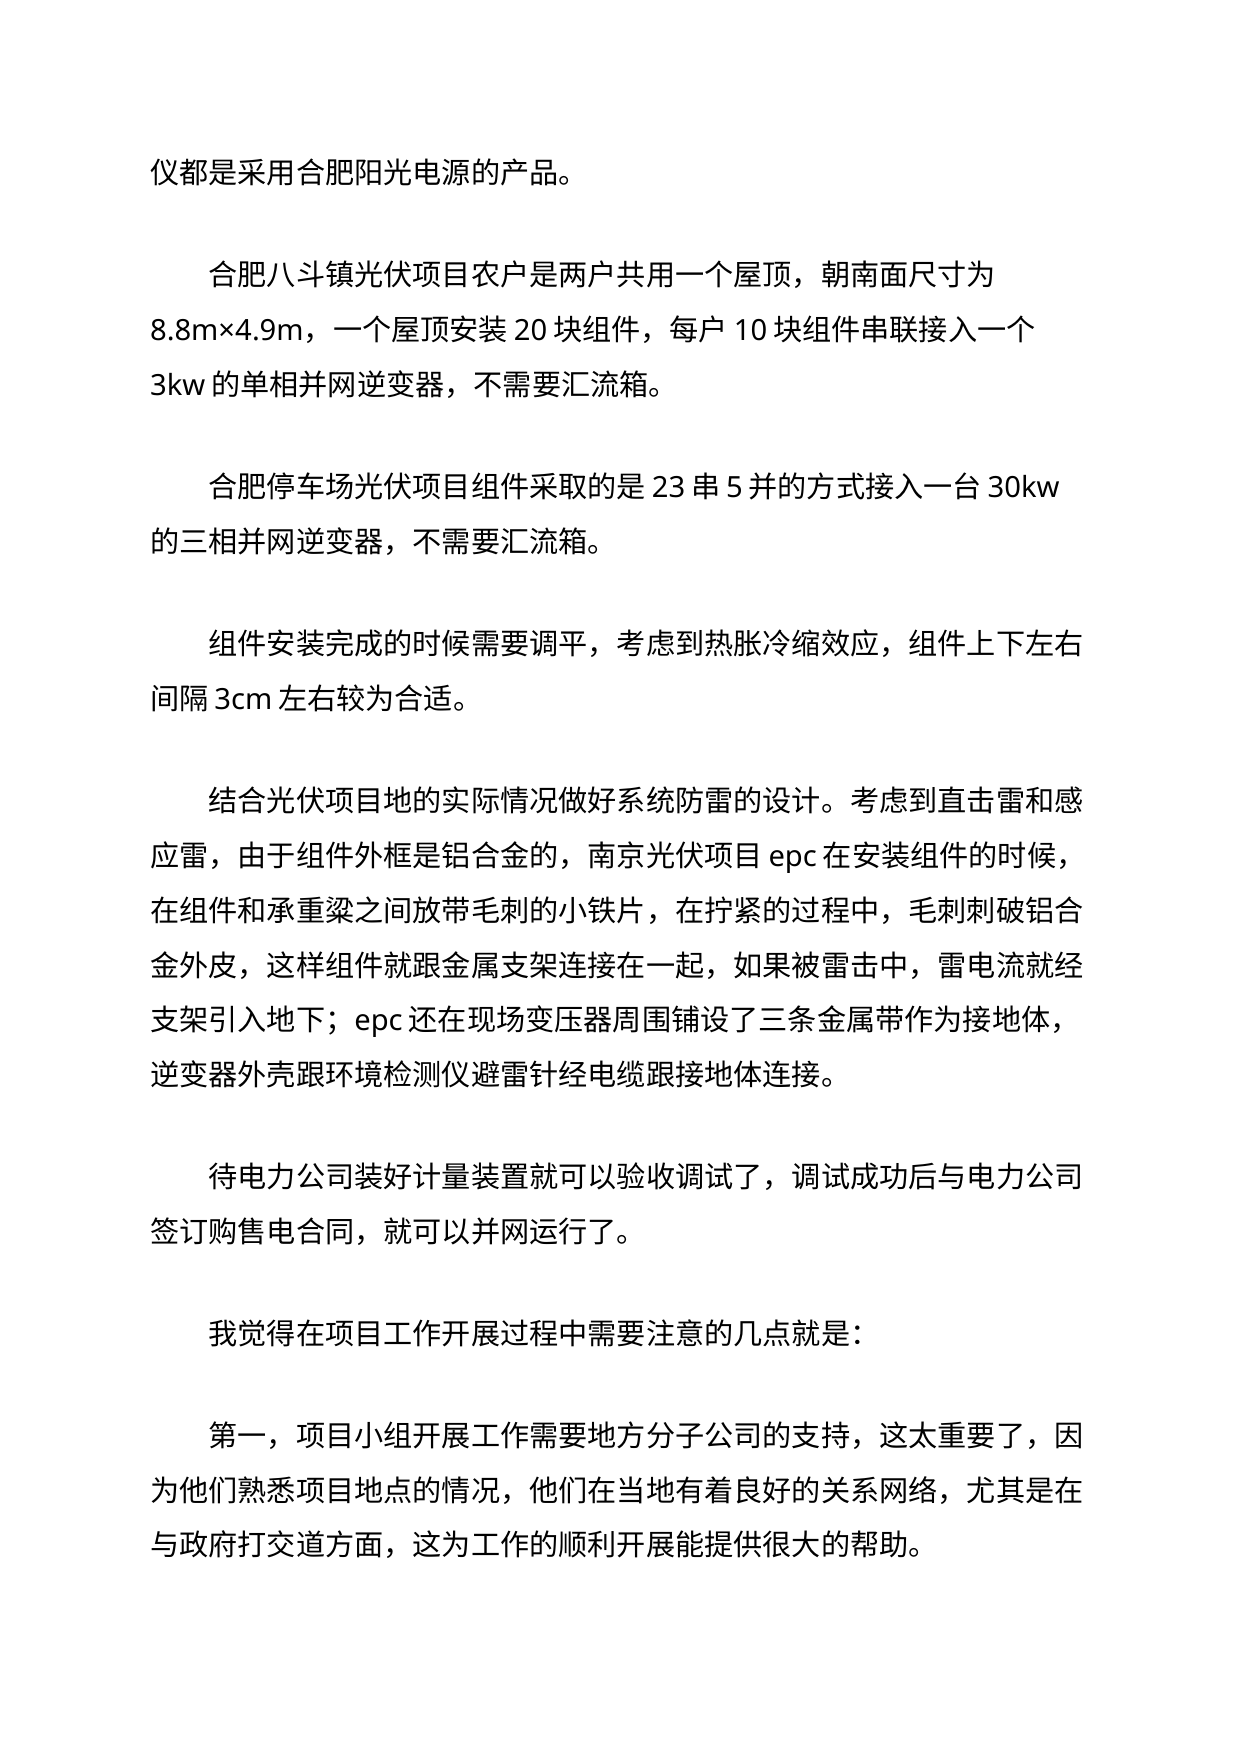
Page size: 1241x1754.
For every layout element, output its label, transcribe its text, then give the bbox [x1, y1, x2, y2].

text 合肥停车场光伏项目组件采取的是23串5并的方式接入一台30kw的三相并网逆变器，不需要汇流箱。 [150, 464, 1090, 561]
text 第一，项目小组开展工作需要地方分子公司的支持，这太重要了，因为他们熟悉项目地点的情况，他们在当地有着良好的关系网络，尤其是在与政府打交道方面，这为工作的顺利开展能提供很大的帮助。 [150, 1412, 1090, 1564]
text 组件安装完成的时候需要调平，考虑到热胀冷缩效应，组件上下左右间隔3cm左右较为合适。 [150, 620, 1090, 718]
text 我觉得在项目工作开展过程中需要注意的几点就是： [150, 1310, 1090, 1353]
text 待电力公司装好计量装置就可以验收调试了，调试成功后与电力公司签订购售电合同，就可以并网运行了。 [150, 1154, 1090, 1251]
text 合肥八斗镇光伏项目农户是两户共用一个屋顶，朝南面尺寸为8.8m×4.9m，一个屋顶安装20块组件，每户10块组件串联接入一个3kw的单相并网逆变器，不需要汇流箱。 [150, 252, 1090, 404]
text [150, 150, 1090, 192]
text 结合光伏项目地的实际情况做好系统防雷的设计。考虑到直击雷和感应雷，由于组件外框是铝合金的，南京光伏项目epc在安装组件的时候，在组件和承重粱之间放带毛刺的小铁片，在拧紧的过程中，毛刺刺破铝合金外皮，这样组件就跟金属支架连接在一起，如果被雷击中，雷电流就经支架引入地下；epc还在现场变压器周围铺设了三条金属带作为接地体，逆变器外壳跟环境检测仪避雷针经电缆跟接地体连接。 [150, 777, 1090, 1094]
